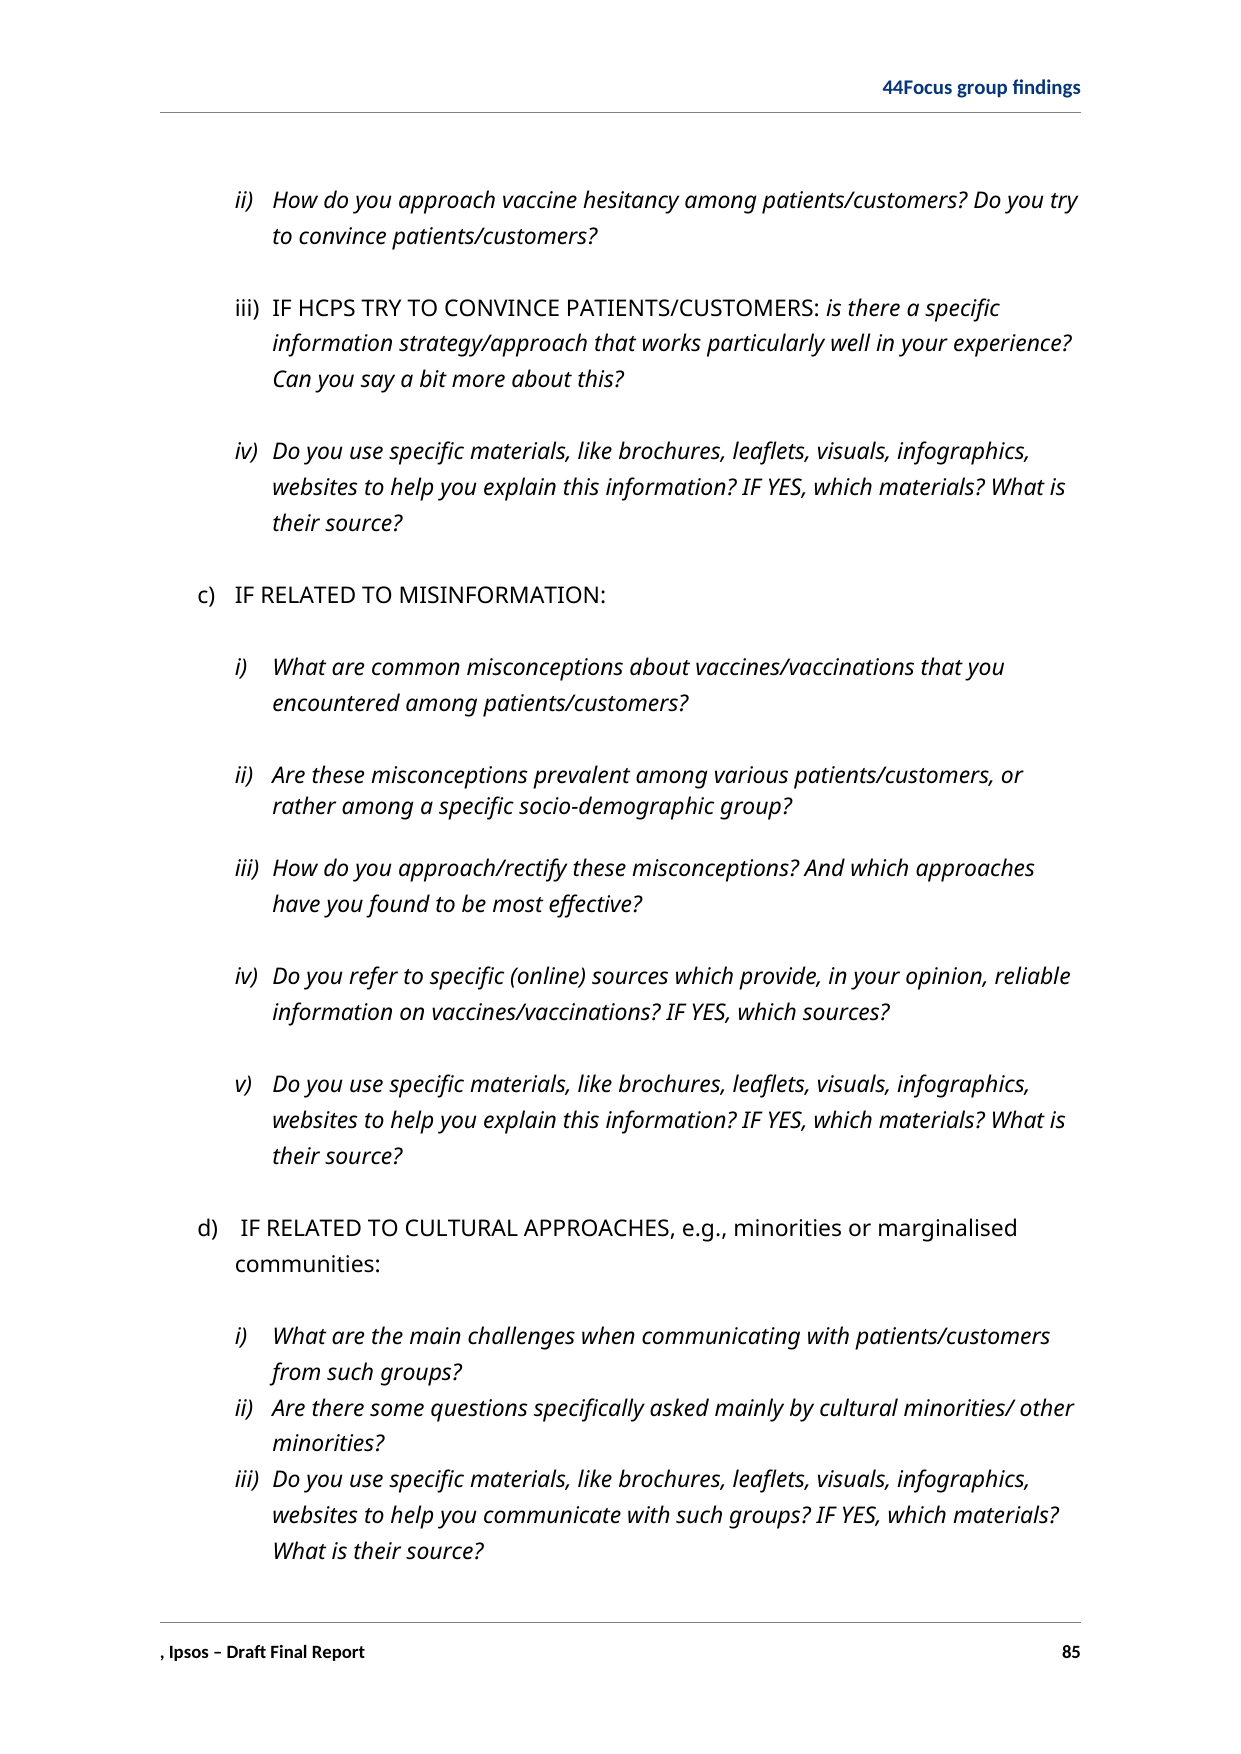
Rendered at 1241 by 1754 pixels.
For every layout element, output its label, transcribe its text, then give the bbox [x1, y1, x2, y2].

list How do you approach vaccine hesitancy among patients/customers? Do you try to convince patients/customers? [234, 184, 1081, 251]
list Do you refer to specific (online) sources which provide, in your opinion, reliable information on vaccines/vaccinations? IF YES, which sources? [234, 960, 1081, 1027]
list What are the main challenges when communicating with patients/customers from such groups? [234, 1319, 1081, 1387]
list IF RELATED TO CULTURAL APPROACHES, e.g., minorities or marginalised communities: [197, 1212, 1081, 1279]
list How do you approach/rectify these misconceptions? And which approaches have you found to be most effective? [234, 852, 1081, 919]
list Are these misconceptions prevalent among various patients/customers, or rather among a specific socio-demographic group? [234, 759, 1081, 821]
list Do you use specific materials, like brochures, leaflets, visuals, infographics, websites to help you communicate with such groups? IF YES, which materials? What is their source? [234, 1463, 1081, 1566]
list IF HCPS TRY TO CONVINCE PATIENTS/CUSTOMERS: is there a specific information strategy/approach that works particularly well in your experience? Can you say a bit more about this? [234, 291, 1081, 394]
list Are there some questions specifically asked mainly by cultural minorities/ other minorities? [234, 1391, 1081, 1459]
list What are common misconceptions about vaccines/vaccinations that you encountered among patients/customers? [234, 651, 1081, 718]
list IF RELATED TO MISINFORMATION: [197, 579, 1081, 610]
